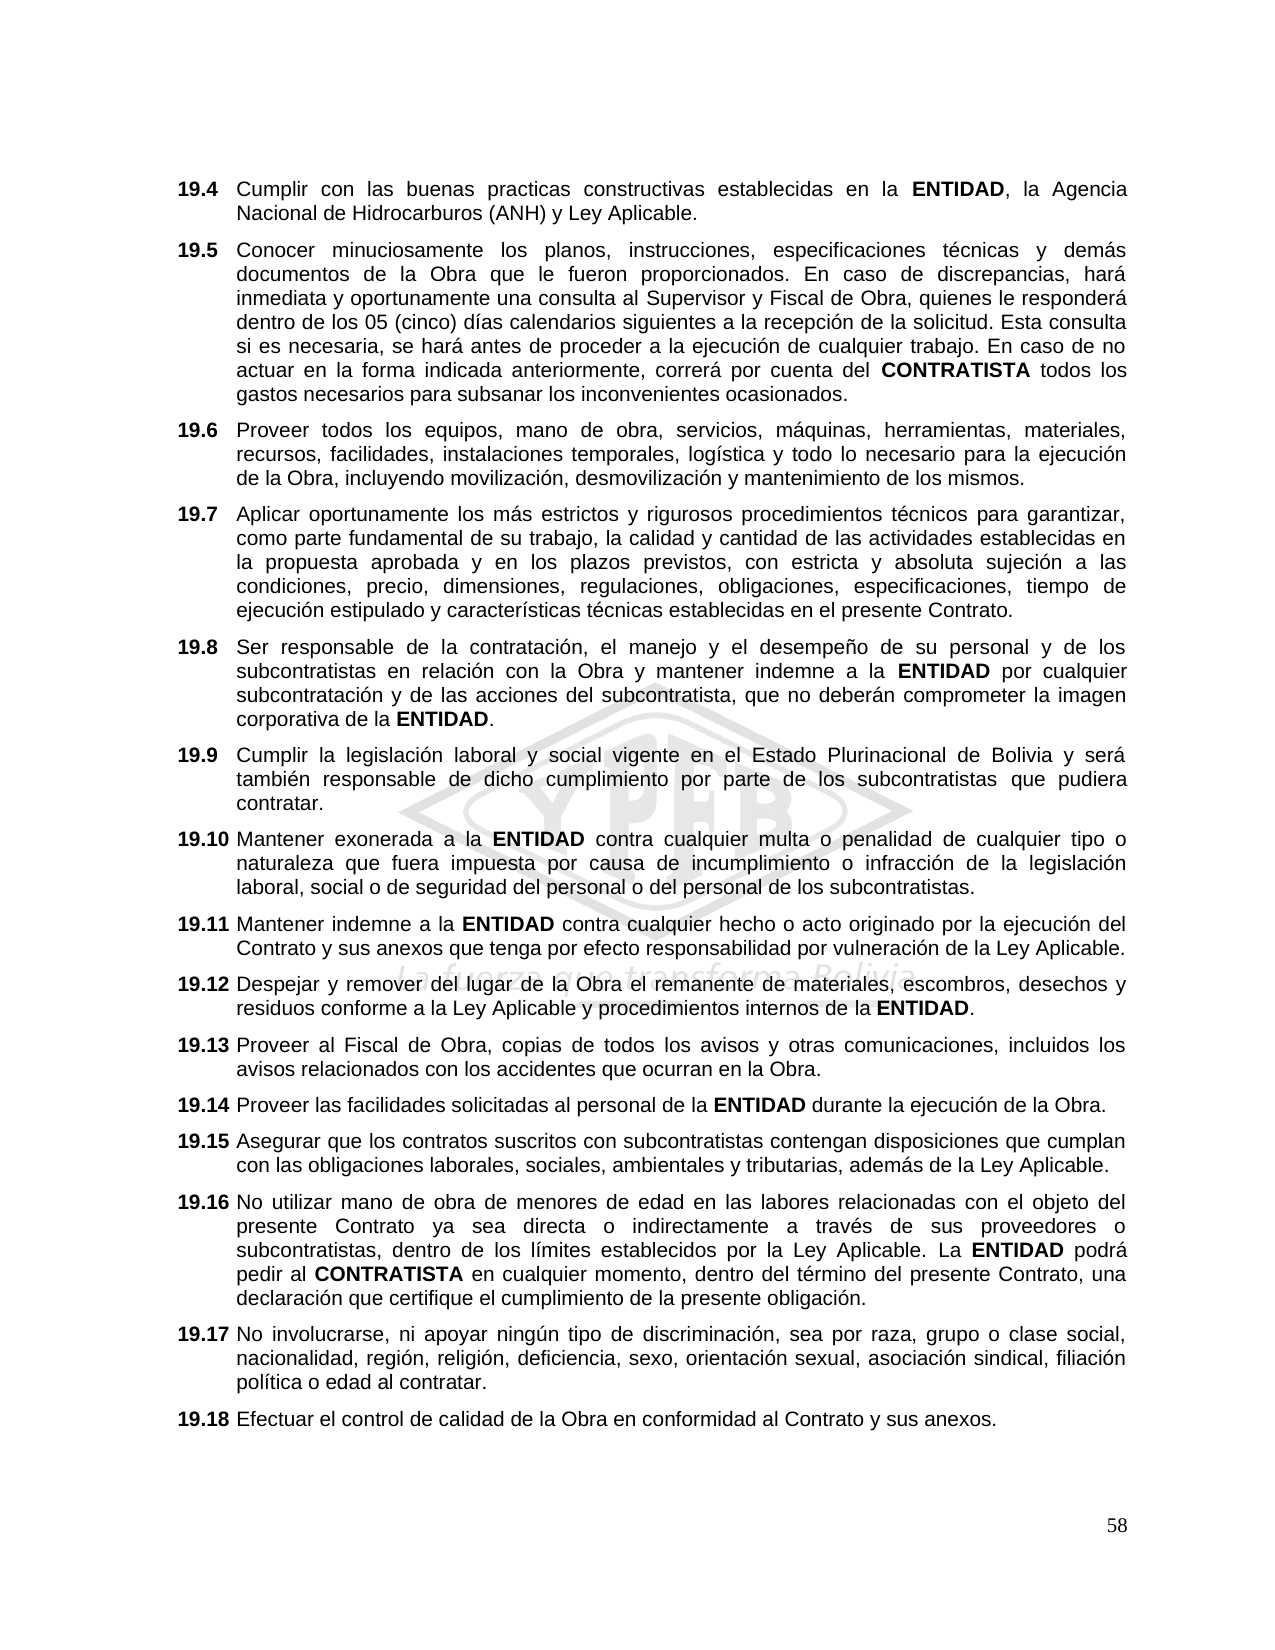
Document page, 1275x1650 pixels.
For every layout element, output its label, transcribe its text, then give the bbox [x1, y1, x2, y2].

list Conocer minuciosamente los planos, instrucciones, especificaciones técnicas y demás documentos de la Obra que le fueron proporcionados. En caso de discrepancias, hará inmediata y oportunamente una consulta al Supervisor y Fiscal de Obra, quienes le responderá dentro de los 05 (cinco) días calendarios siguientes a la recepción de la solicitud. Esta consulta si es necesaria, se hará antes de proceder a la ejecución de cualquier trabajo. En caso de no actuar en la forma indicada anteriormente, correrá por cuenta del CONTRATISTA todos los gastos necesarios para subsanar los inconvenientes ocasionados. [177, 238, 1127, 405]
list Asegurar que los contratos suscritos con subcontratistas contengan disposiciones que cumplan con las obligaciones laborales, sociales, ambientales y tributarias, además de la Ley Aplicable. [177, 1129, 1127, 1177]
list Mantener indemne a la ENTIDAD contra cualquier hecho o acto originado por la ejecución del Contrato y sus anexos que tenga por efecto responsabilidad por vulneración de la Ley Aplicable. [177, 912, 1127, 959]
list Proveer al Fiscal de Obra, copias de todos los avisos y otras comunicaciones, incluidos los avisos relacionados con los accidentes que ocurran en la Obra. [177, 1032, 1127, 1080]
list Efectuar el control de calidad de la Obra en conformidad al Contrato y sus anexos. [177, 1406, 1127, 1430]
list No involucrarse, ni apoyar ningún tipo de discriminación, sea por raza, grupo o clase social, nacionalidad, región, religión, deficiencia, sexo, orientación sexual, asociación sindical, filiación política o edad al contratar. [177, 1322, 1127, 1394]
list No utilizar mano de obra de menores de edad en las labores relacionadas con el objeto del presente Contrato ya sea directa o indirectamente a través de sus proveedores o subcontratistas, dentro de los límites establecidos por la Ley Aplicable. La ENTIDAD podrá pedir al CONTRATISTA en cualquier momento, dentro del término del presente Contrato, una declaración que certifique el cumplimiento de la presente obligación. [177, 1190, 1127, 1309]
list Despejar y remover del lugar de la Obra el remanente de materiales, escombros, desechos y residuos conforme a la Ley Aplicable y procedimientos internos de la ENTIDAD. [177, 972, 1127, 1020]
list Cumplir la legislación laboral y social vigente en el Estado Plurinacional de Bolivia y será también responsable de dicho cumplimiento por parte de los subcontratistas que pudiera contratar. [177, 743, 1127, 815]
list Proveer las facilidades solicitadas al personal de la ENTIDAD durante la ejecución de la Obra. [177, 1093, 1127, 1117]
list Ser responsable de la contratación, el manejo y el desempeño de su personal y de los subcontratistas en relación con la Obra y mantener indemne a la ENTIDAD por cualquier subcontratación y de las acciones del subcontratista, que no deberán comprometer la imagen corporativa de la ENTIDAD. [177, 634, 1127, 730]
list Proveer todos los equipos, mano de obra, servicios, máquinas, herramientas, materiales, recursos, facilidades, instalaciones temporales, logística y todo lo necesario para la ejecución de la Obra, incluyendo movilización, desmovilización y mantenimiento de los mismos. [177, 418, 1127, 490]
list Aplicar oportunamente los más estrictos y rigurosos procedimientos técnicos para garantizar, como parte fundamental de su trabajo, la calidad y cantidad de las actividades establecidas en la propuesta aprobada y en los plazos previstos, con estricta y absoluta sujeción a las condiciones, precio, dimensiones, regulaciones, obligaciones, especificaciones, tiempo de ejecución estipulado y características técnicas establecidas en el presente Contrato. [177, 502, 1127, 622]
list Mantener exonerada a la ENTIDAD contra cualquier multa o penalidad de cualquier tipo o naturaleza que fuera impuesta por causa de incumplimiento o infracción de la legislación laboral, social o de seguridad del personal o del personal de los subcontratistas. [177, 827, 1127, 899]
list Cumplir con las buenas practicas constructivas establecidas en la ENTIDAD, la Agencia Nacional de Hidrocarburos (ANH) y Ley Aplicable. [177, 177, 1127, 225]
